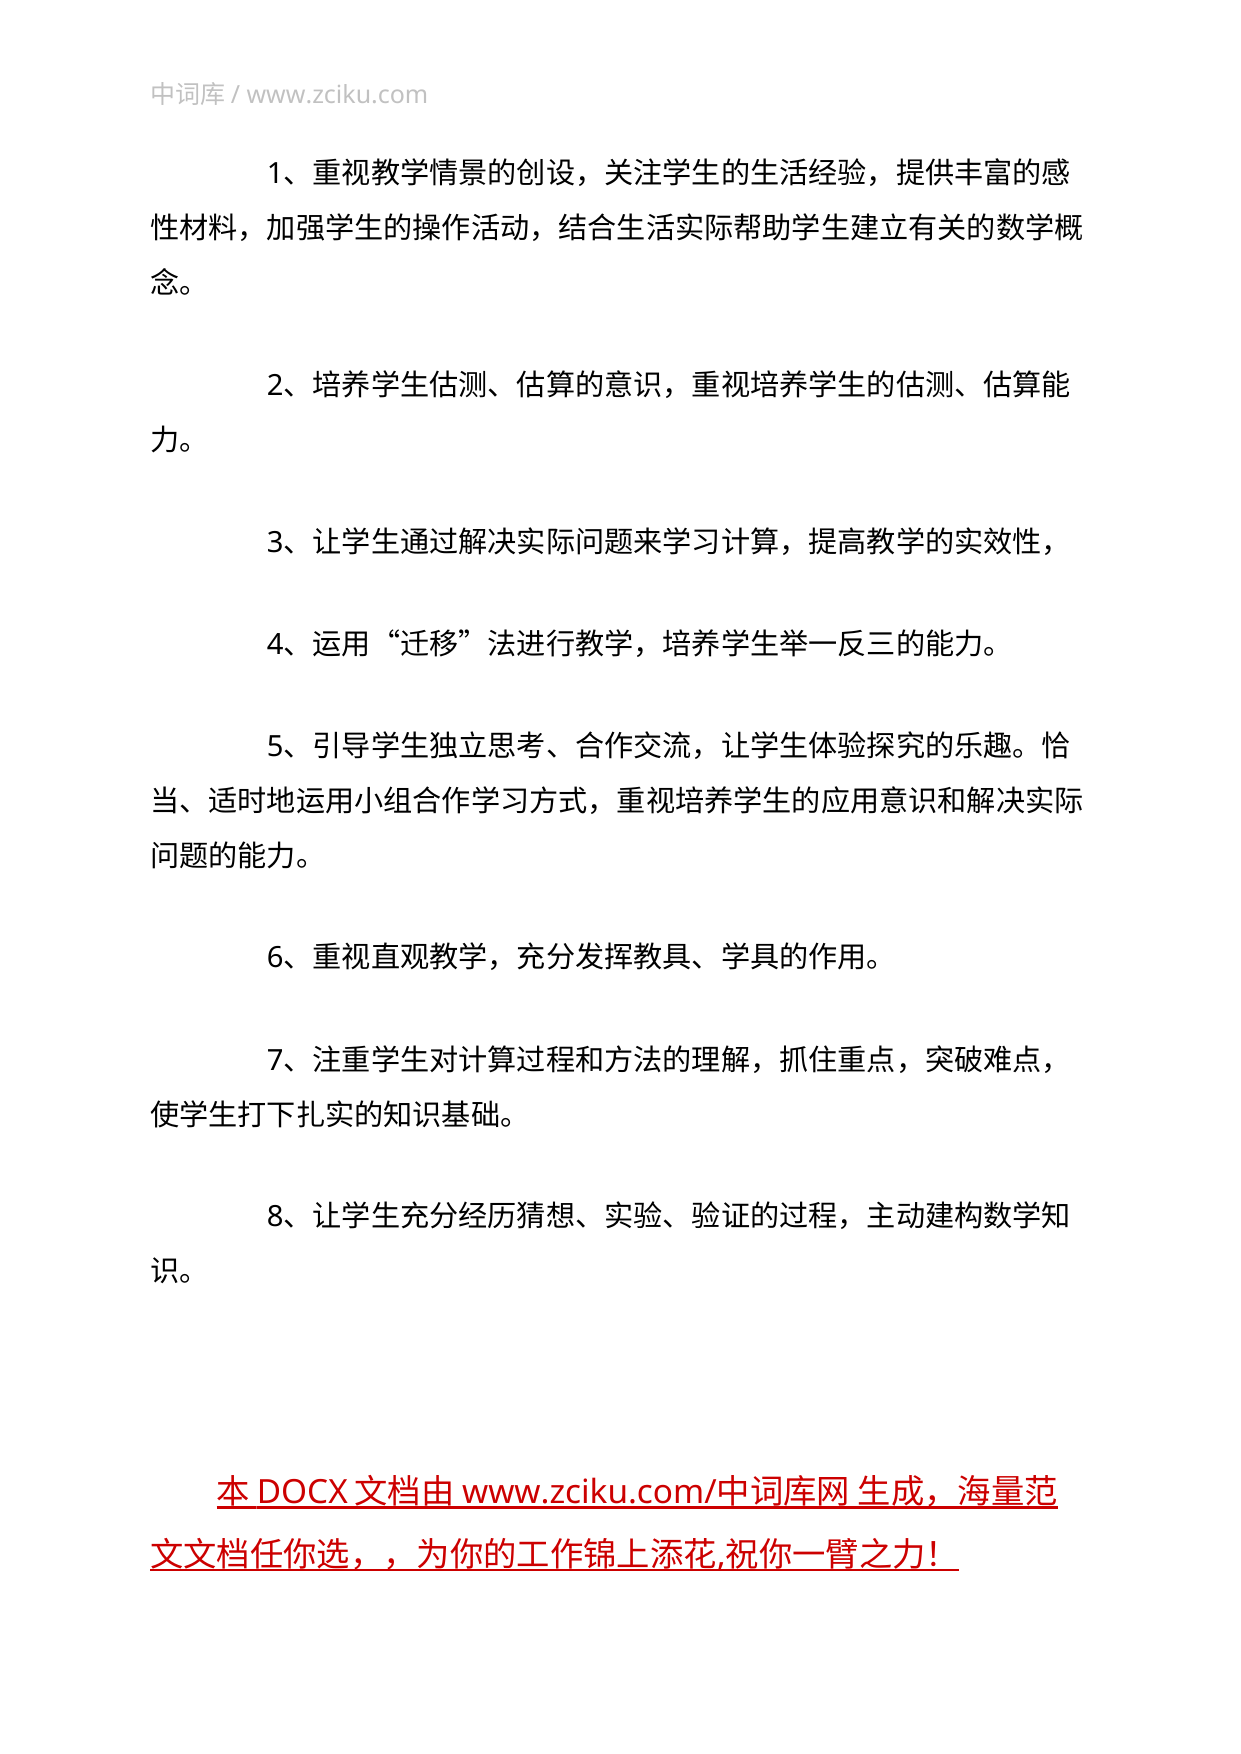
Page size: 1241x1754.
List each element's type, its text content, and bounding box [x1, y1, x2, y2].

text 7、注重学生对计算过程和方法的理解，抓住重点，突破难点，使学生打下扎实的知识基础。 [150, 1036, 1090, 1133]
text 5、引导学生独立思考、合作交流，让学生体验探究的乐趣。恰当、适时地运用小组合作学习方式，重视培养学生的应用意识和解决实际问题的能力。 [150, 722, 1090, 874]
text 6、重视直观教学，充分发挥教具、学具的作用。 [150, 934, 1090, 976]
text 本DOCX文档由 www.zciku.com/中词库网 生成，海量范文文档任你选，，为你的工作锦上添花,祝你一臂之力！ [150, 1465, 1090, 1576]
text 1、重视教学情景的创设，关注学生的生活经验，提供丰富的感性材料，加强学生的操作活动，结合生活实际帮助学生建立有关的数学概念。 [150, 150, 1090, 302]
text 8、让学生充分经历猜想、实验、验证的过程，主动建构数学知识。 [150, 1193, 1090, 1290]
text 3、让学生通过解决实际问题来学习计算，提高教学的实效性， [150, 518, 1090, 561]
text 2、培养学生估测、估算的意识，重视培养学生的估测、估算能力。 [150, 362, 1090, 459]
text 4、运用“迁移”法进行教学，培养学生举一反三的能力。 [150, 620, 1090, 663]
